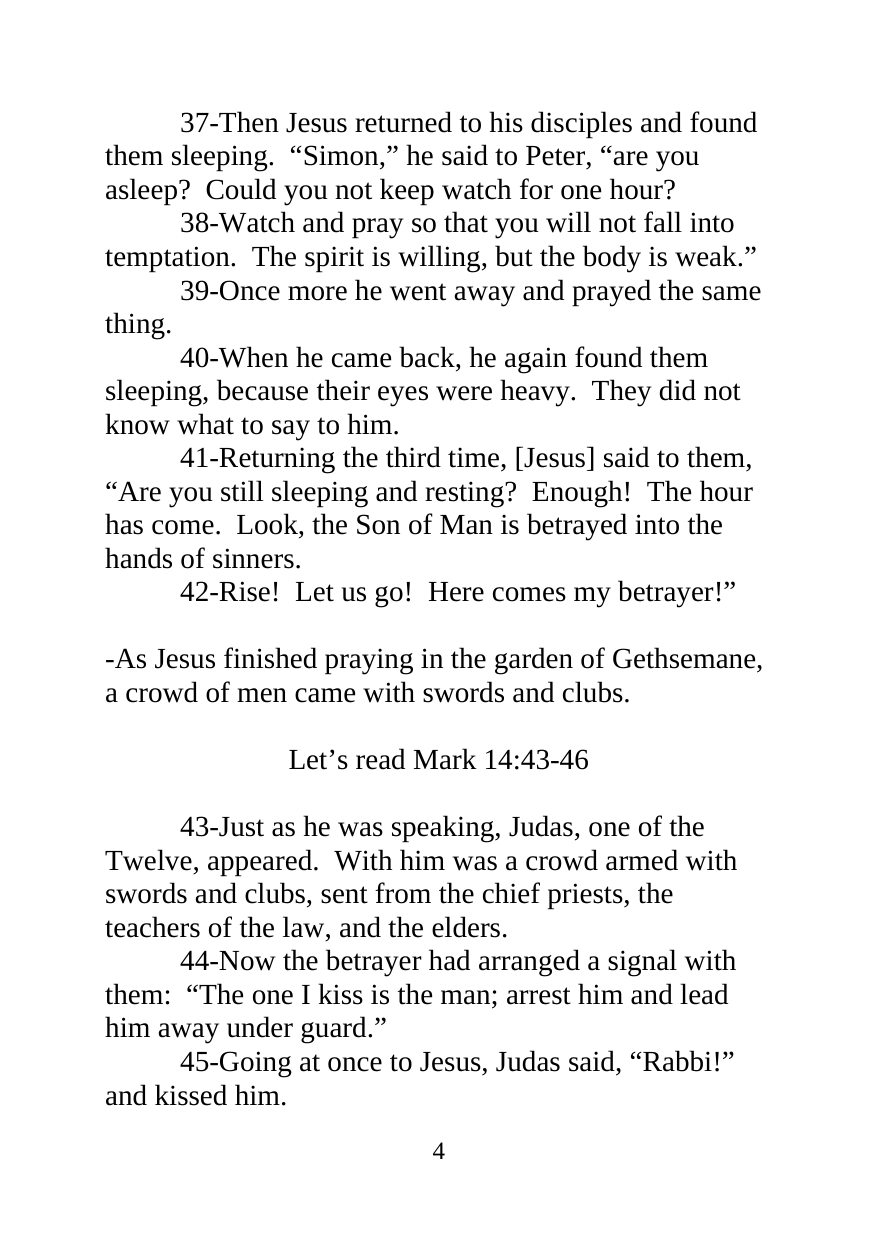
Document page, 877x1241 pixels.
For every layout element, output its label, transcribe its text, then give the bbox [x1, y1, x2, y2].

text 38-Watch and pray so that you will not fall into temptation. The spirit is willing, but the body is weak.” [105, 206, 772, 273]
text 45-Going at once to Jesus, Judas said, “Rabbi!” and kissed him. [105, 1044, 772, 1111]
text 42-Rise! Let us go! Here comes my betrayer!” [105, 574, 772, 608]
text 43-Just as he was speaking, Judas, one of the Twelve, appeared. With him was a crowd armed with swords and clubs, sent from the chief priests, the teachers of the law, and the elders. [105, 809, 772, 943]
text -As Jesus finished praying in the garden of Gethsemane, a crowd of men came with swords and clubs. [105, 642, 772, 709]
text 44-Now the betrayer had arranged a signal with them: “The one I kiss is the man; arrest him and lead him away under guard.” [105, 943, 772, 1044]
text 37-Then Jesus returned to his disciples and found them sleeping. “Simon,” he said to Peter, “are you asleep? Could you not keep watch for one hour? [105, 105, 772, 206]
text Let’s read Mark 14:43-46 [105, 742, 772, 776]
text 41-Returning the third time, [Jesus] said to them, “Are you still sleeping and resting? Enough! The hour has come. Look, the Son of Man is betrayed into the hands of sinners. [105, 440, 772, 574]
text 39-Once more he went away and prayed the same thing. [105, 273, 772, 340]
text 40-When he came back, he again found them sleeping, because their eyes were heavy. They did not know what to say to him. [105, 340, 772, 440]
